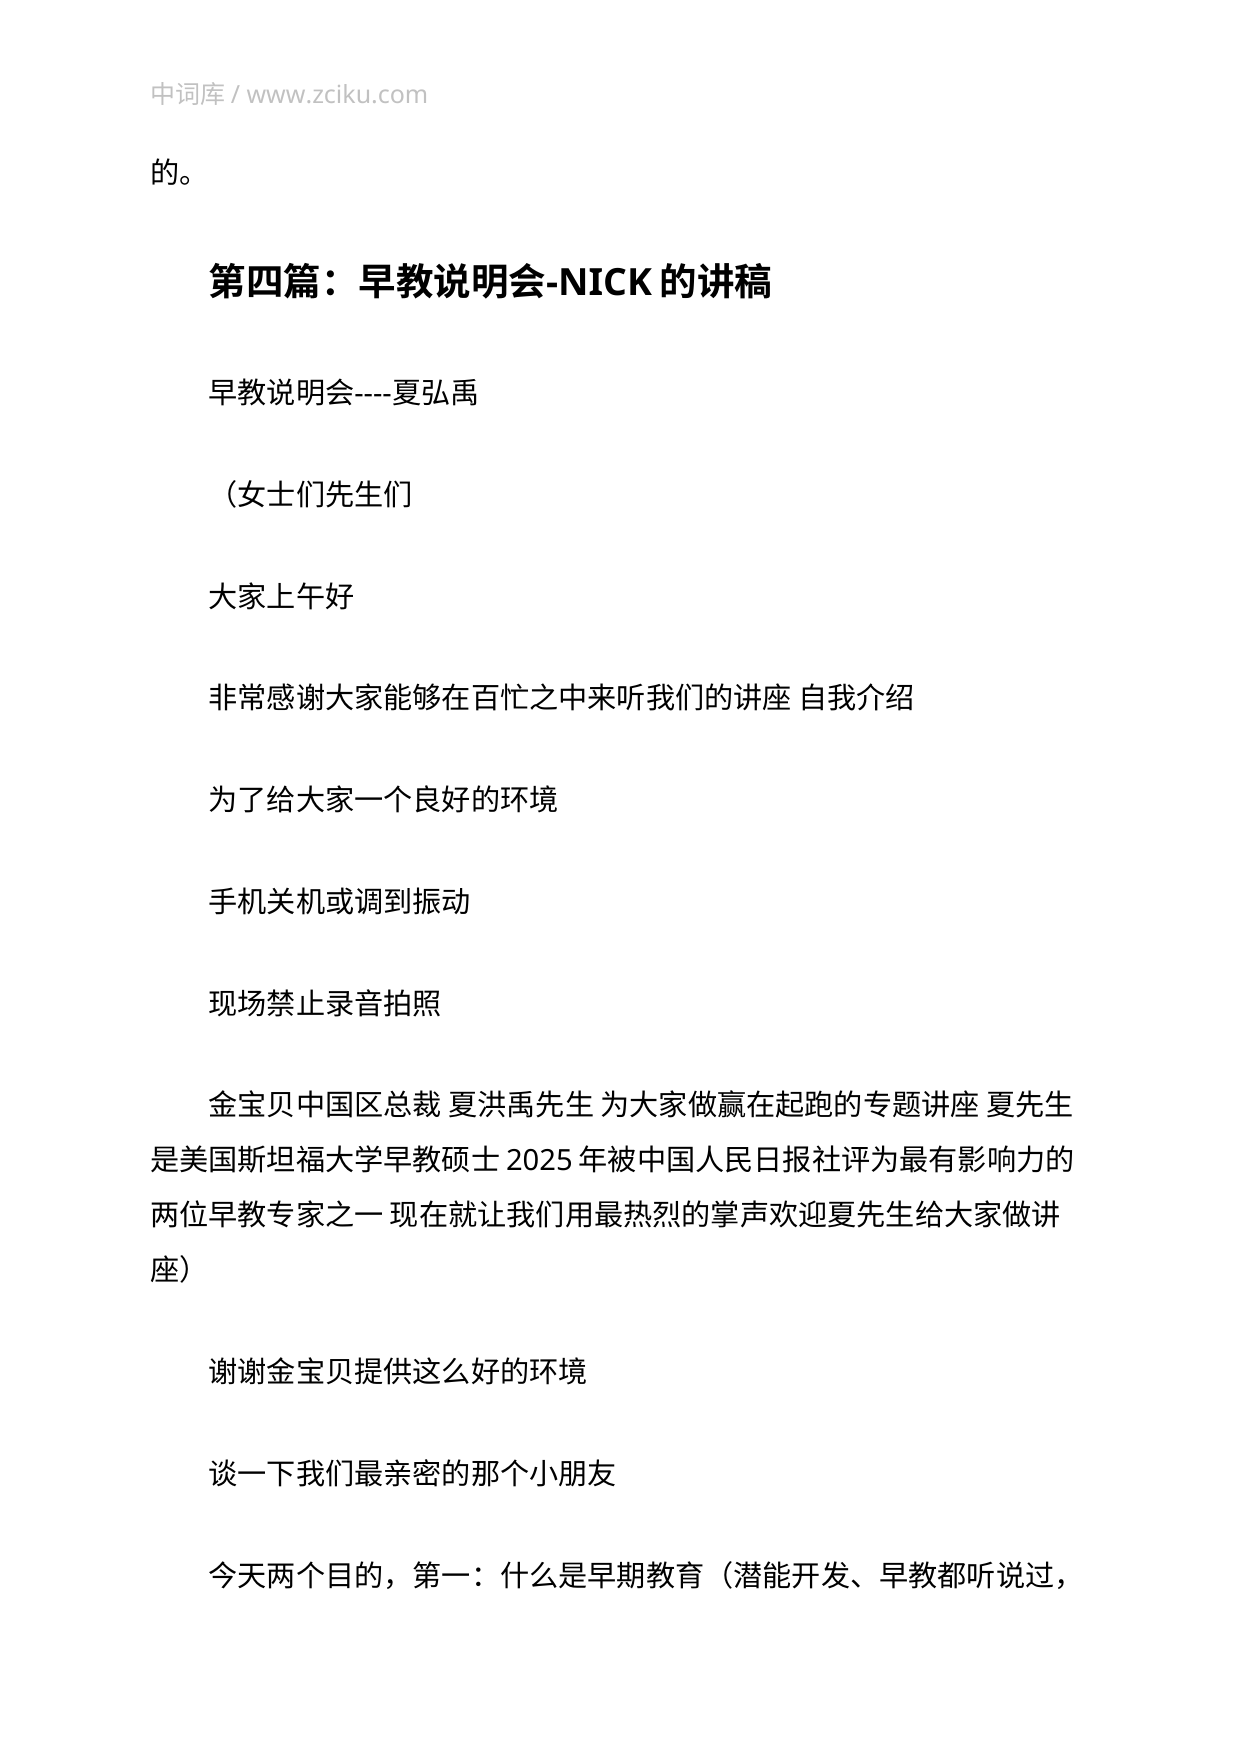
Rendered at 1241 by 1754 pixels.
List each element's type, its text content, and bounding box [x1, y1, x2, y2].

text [150, 1552, 1090, 1594]
text 现场禁止录音拍照 [150, 980, 1090, 1022]
text 为了给大家一个良好的环境 [150, 777, 1090, 819]
text 非常感谢大家能够在百忙之中来听我们的讲座 自我介绍 [150, 675, 1090, 717]
text 谈一下我们最亲密的那个小朋友 [150, 1450, 1090, 1493]
text 第四篇：早教说明会-NICK的讲稿 [150, 252, 1090, 306]
text 早教说明会----夏弘禹 [150, 369, 1090, 412]
text 金宝贝中国区总裁 夏洪禹先生 为大家做赢在起跑的专题讲座 夏先生是美国斯坦福大学早教硕士2025年被中国人民日报社评为最有影响力的两位早教专家之一 现在就让我们用最热烈的掌声欢迎夏先生给大家做讲座） [150, 1082, 1090, 1289]
text 谢谢金宝贝提供这么好的环境 [150, 1348, 1090, 1391]
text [150, 150, 1090, 192]
text 大家上午好 [150, 573, 1090, 615]
text （女士们先生们 [150, 471, 1090, 514]
text 手机关机或调到振动 [150, 878, 1090, 921]
